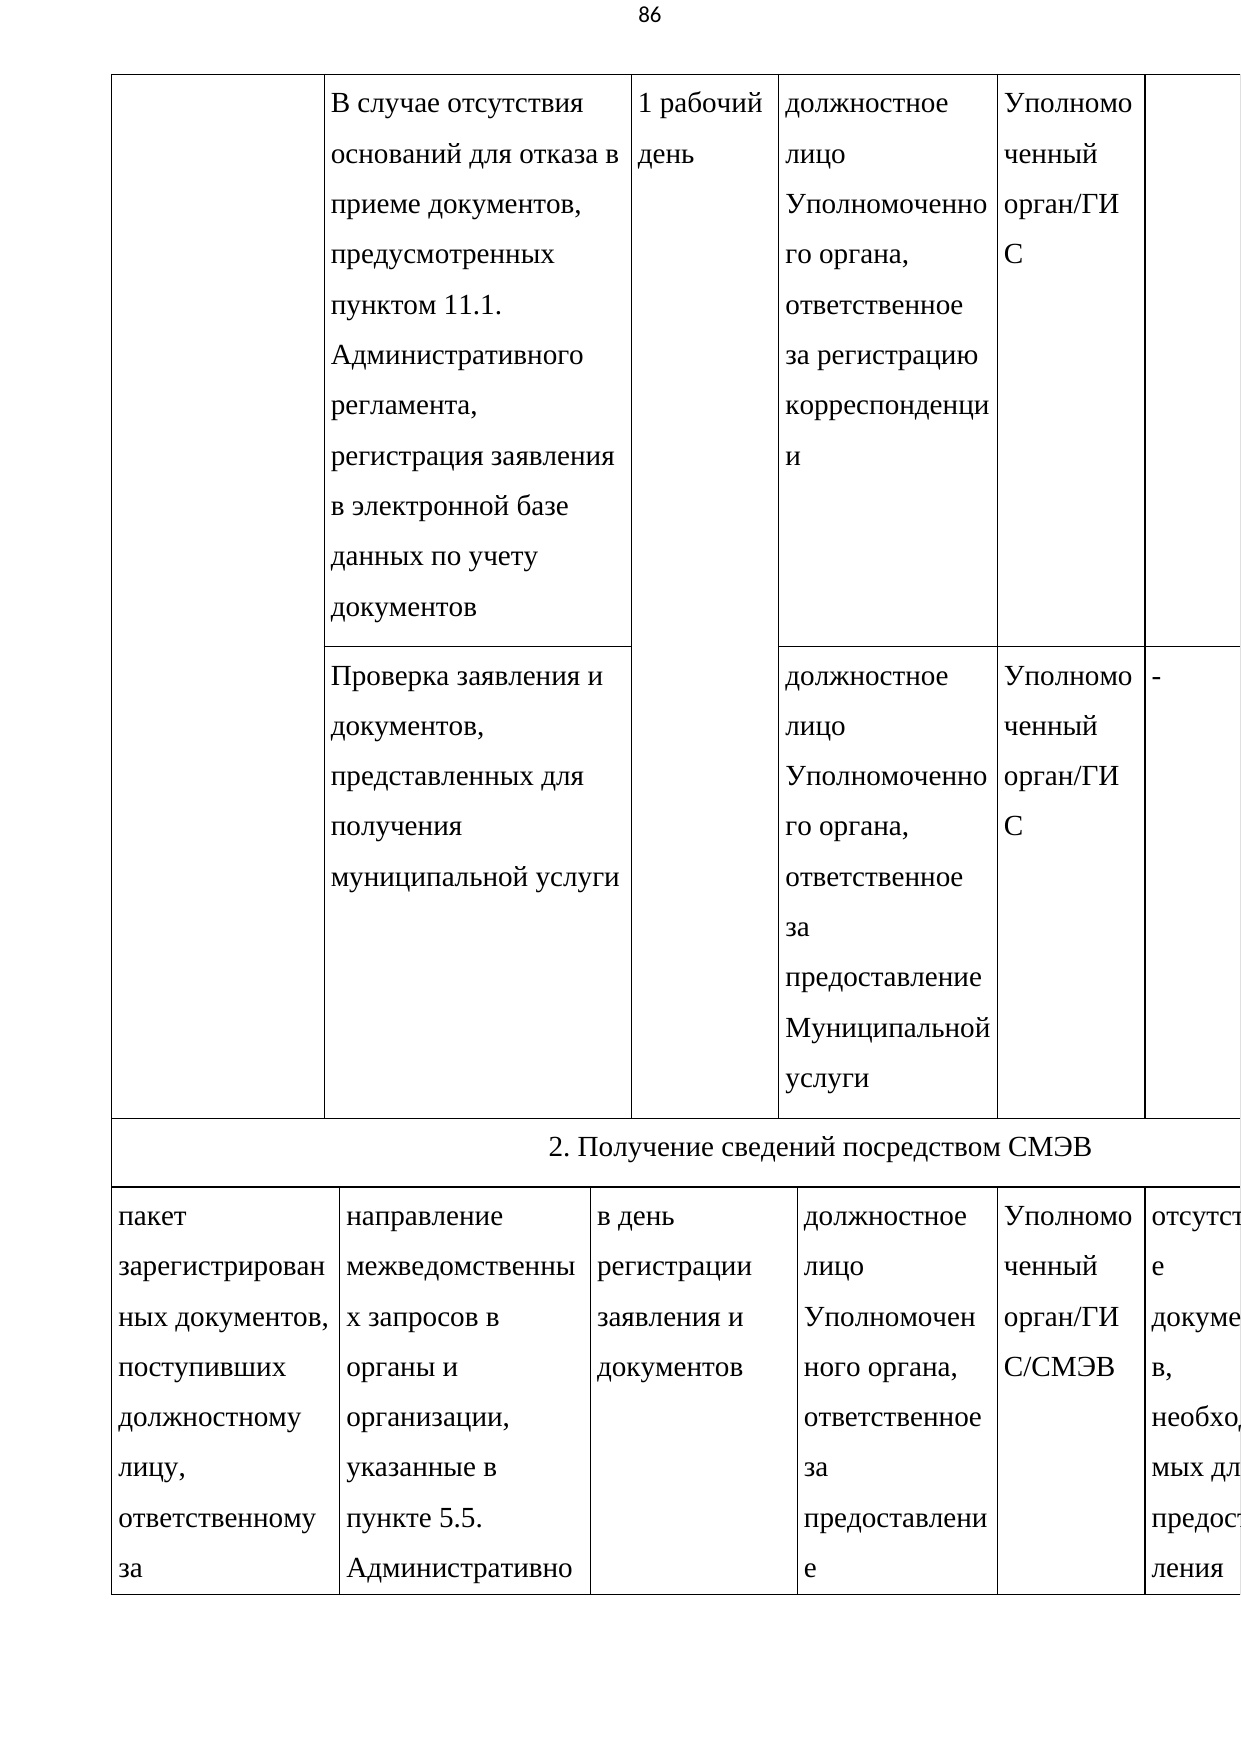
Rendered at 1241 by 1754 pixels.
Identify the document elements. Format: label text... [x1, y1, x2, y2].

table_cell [798, 1188, 997, 1594]
table_cell Проверка заявления и документов, представленных для получения муниципальной услуги [325, 647, 631, 1117]
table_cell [1146, 1188, 1240, 1594]
table_cell Уполномоченный орган/ГИС [998, 647, 1144, 1117]
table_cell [112, 1188, 339, 1594]
table_cell 1 рабочий день [632, 75, 778, 1117]
table_cell - [1146, 647, 1240, 1117]
table_cell должностное лицо Уполномоченного органа, ответственное за регистрацию корреспонденции [779, 75, 997, 646]
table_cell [998, 1188, 1144, 1594]
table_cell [998, 75, 1144, 646]
table_cell В случае отсутствия оснований для отказа в приеме документов, предусмотренных пунктом 11.1. Административного регламента, регистрация заявления в электронной базе данных по учету документов [325, 75, 631, 646]
table_cell 2. Получение сведений посредством СМЭВ [112, 1119, 1240, 1186]
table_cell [591, 1188, 797, 1594]
table_cell должностное лицо Уполномоченного органа, ответственное за предоставление Муниципальной услуги [779, 647, 997, 1117]
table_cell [340, 1188, 590, 1594]
